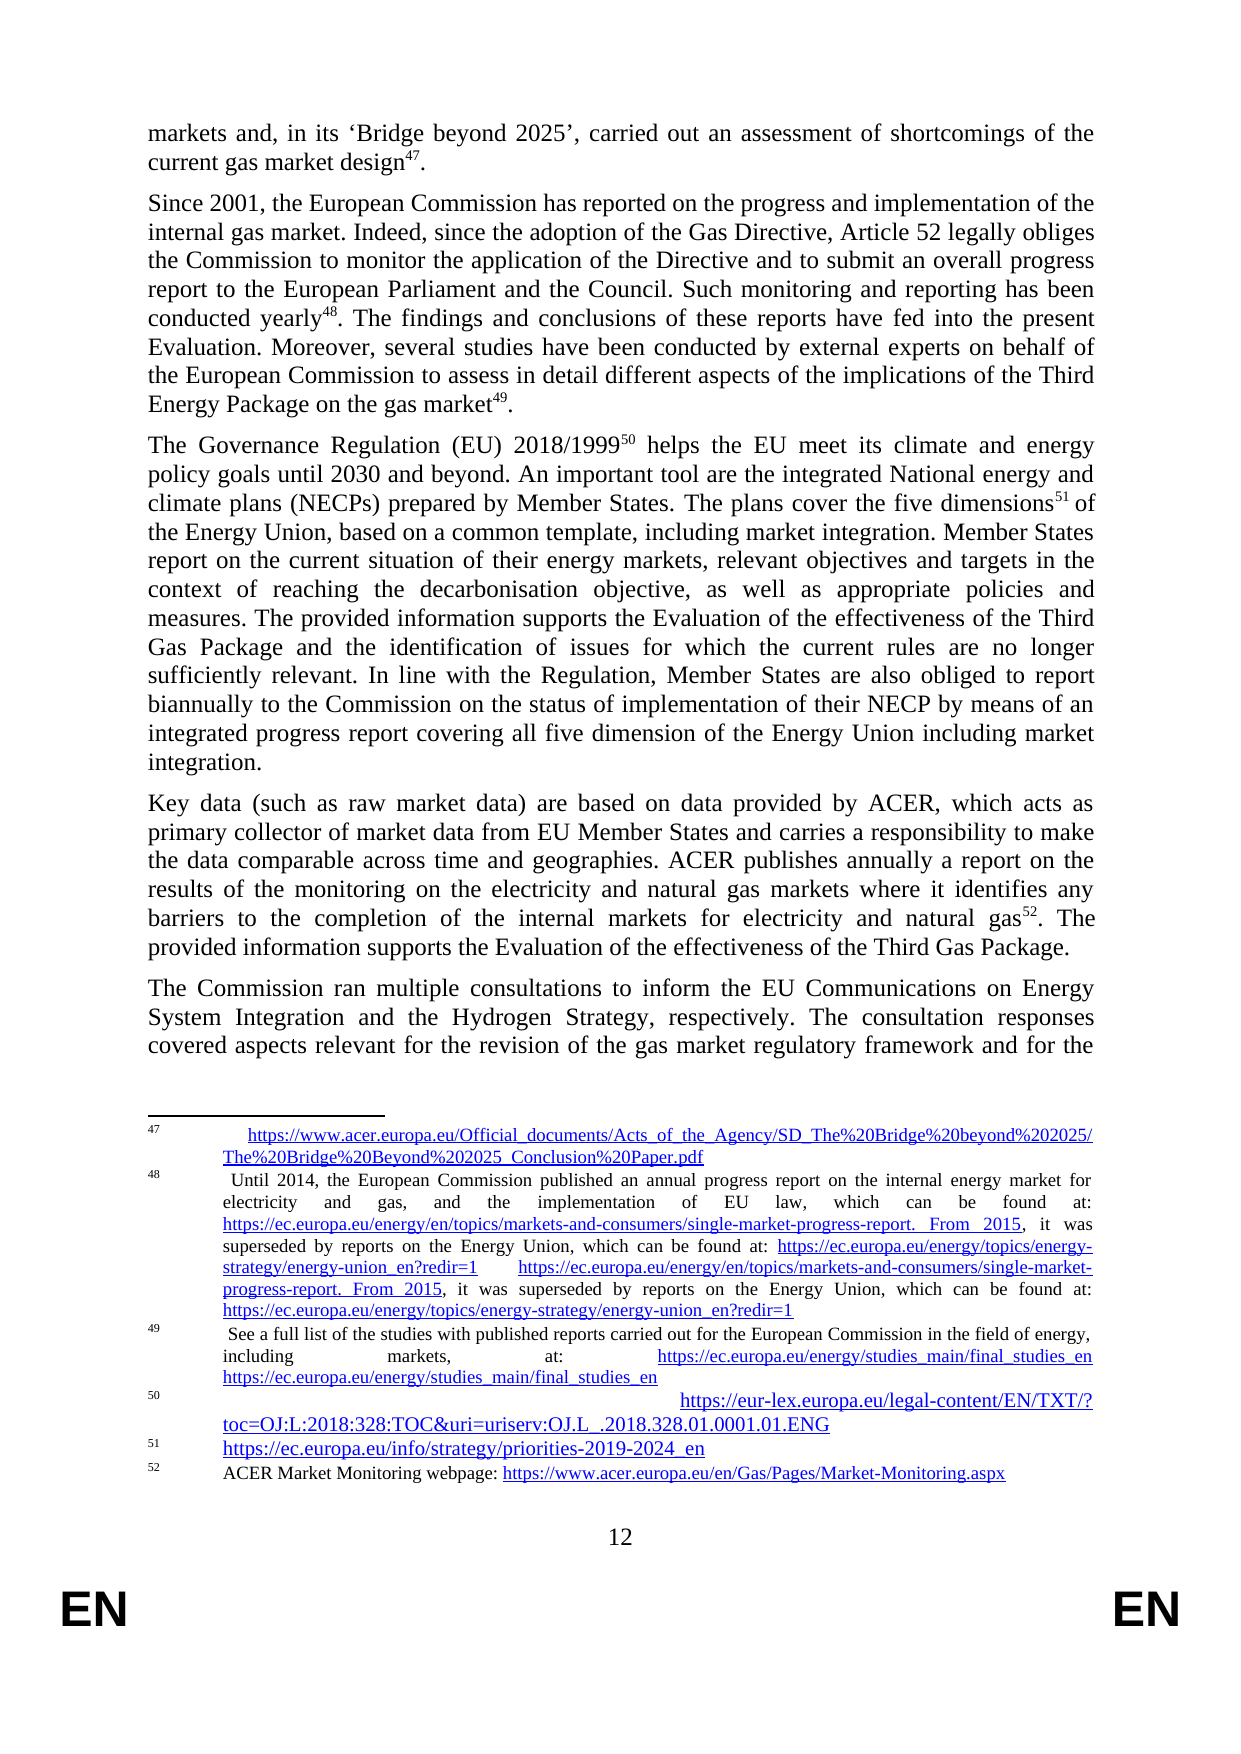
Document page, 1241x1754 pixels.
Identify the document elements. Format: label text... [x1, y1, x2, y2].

text The Governance Regulation (EU) 2018/1999 helps the EU meet its climate and energy policy goals until 2030 and beyond. An important tool are the integrated National energy and climate plans (NECPs) prepared by Member States. The plans cover the five dimensions of the Energy Union, based on a common template, including market integration. Member States report on the current situation of their energy markets, relevant objectives and targets in the context of reaching the decarbonisation objective, as well as appropriate policies and measures. The provided information supports the Evaluation of the effectiveness of the Third Gas Package and the identification of issues for which the current rules are no longer sufficiently relevant. In line with the Regulation, Member States are also obliged to report biannually to the Commission on the status of implementation of their NECP by means of an integrated progress report covering all five dimension of the Energy Union including market integration. [148, 431, 1096, 776]
text The Commission ran multiple consultations to inform the EU Communications on Energy System Integration and the Hydrogen Strategy, respectively. The consultation responses covered aspects relevant for the revision of the gas market regulatory framework and for the integration of the gas sector into an integrated energy system. The consultation in May and June 2020 on ‘An EU Smart Sector Integration Strategy’, based on a roadmap, received 156 responses. [148, 973, 1096, 1059]
text Since 2001, the European Commission has reported on the progress and implementation of the internal gas market. Indeed, since the adoption of the Gas Directive, Article 52 legally obliges the Commission to monitor the application of the Directive and to submit an overall progress report to the European Parliament and the Council. Such monitoring and reporting has been conducted yearly. The findings and conclusions of these reports have fed into the present Evaluation. Moreover, several studies have been conducted by external experts on behalf of the European Commission to assess in detail different aspects of the implications of the Third Energy Package on the gas market. [148, 188, 1096, 418]
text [148, 118, 1096, 176]
text Key data (such as raw market data) are based on data provided by ACER, which acts as primary collector of market data from EU Member States and carries a responsibility to make the data comparable across time and geographies. ACER publishes annually a report on the results of the monitoring on the electricity and natural gas markets where it identifies any barriers to the completion of the internal markets for electricity and natural gas. The provided information supports the Evaluation of the effectiveness of the Third Gas Package. [148, 788, 1096, 961]
